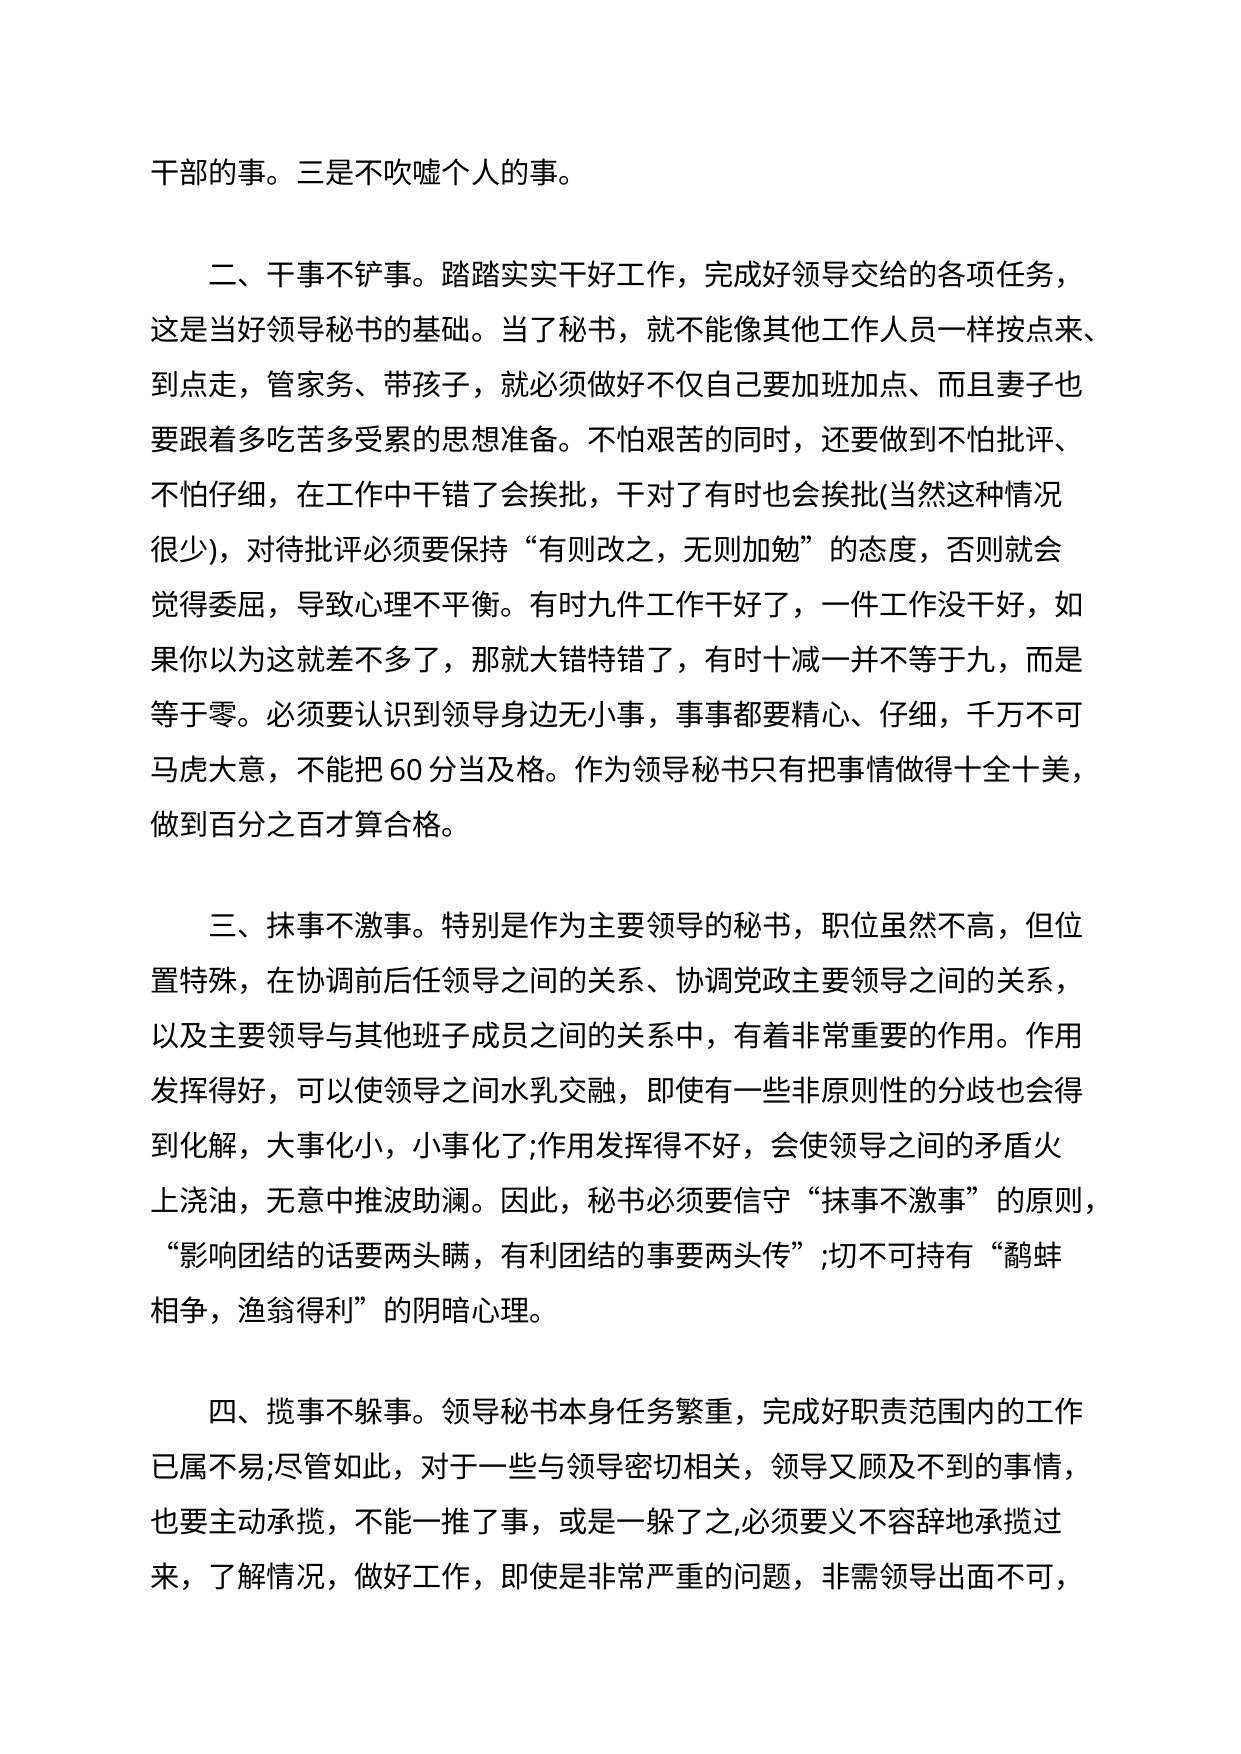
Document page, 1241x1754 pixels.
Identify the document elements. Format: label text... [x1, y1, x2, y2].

text 三、抹事不激事。特别是作为主要领导的秘书，职位虽然不高，但位置特殊，在协调前后任领导之间的关系、协调党政主要领导之间的关系，以及主要领导与其他班子成员之间的关系中，有着非常重要的作用。作用发挥得好，可以使领导之间水乳交融，即使有一些非原则性的分歧也会得到化解，大事化小，小事化了;作用发挥得不好，会使领导之间的矛盾火上浇油，无意中推波助澜。因此，秘书必须要信守“抹事不激事”的原则，“影响团结的话要两头瞒，有利团结的事要两头传”;切不可持有“鹬蚌相争，渔翁得利”的阴暗心理。 [150, 903, 1090, 1329]
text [150, 150, 1090, 192]
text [150, 1389, 1090, 1596]
text 二、干事不铲事。踏踏实实干好工作，完成好领导交给的各项任务，这是当好领导秘书的基础。当了秘书，就不能像其他工作人员一样按点来、到点走，管家务、带孩子，就必须做好不仅自己要加班加点、而且妻子也要跟着多吃苦多受累的思想准备。不怕艰苦的同时，还要做到不怕批评、不怕仔细，在工作中干错了会挨批，干对了有时也会挨批(当然这种情况很少)，对待批评必须要保持“有则改之，无则加勉”的态度，否则就会觉得委屈，导致心理不平衡。有时九件工作干好了，一件工作没干好，如果你以为这就差不多了，那就大错特错了，有时十减一并不等于九，而是等于零。必须要认识到领导身边无小事，事事都要精心、仔细，千万不可马虎大意，不能把60分当及格。作为领导秘书只有把事情做得十全十美，做到百分之百才算合格。 [150, 252, 1090, 843]
